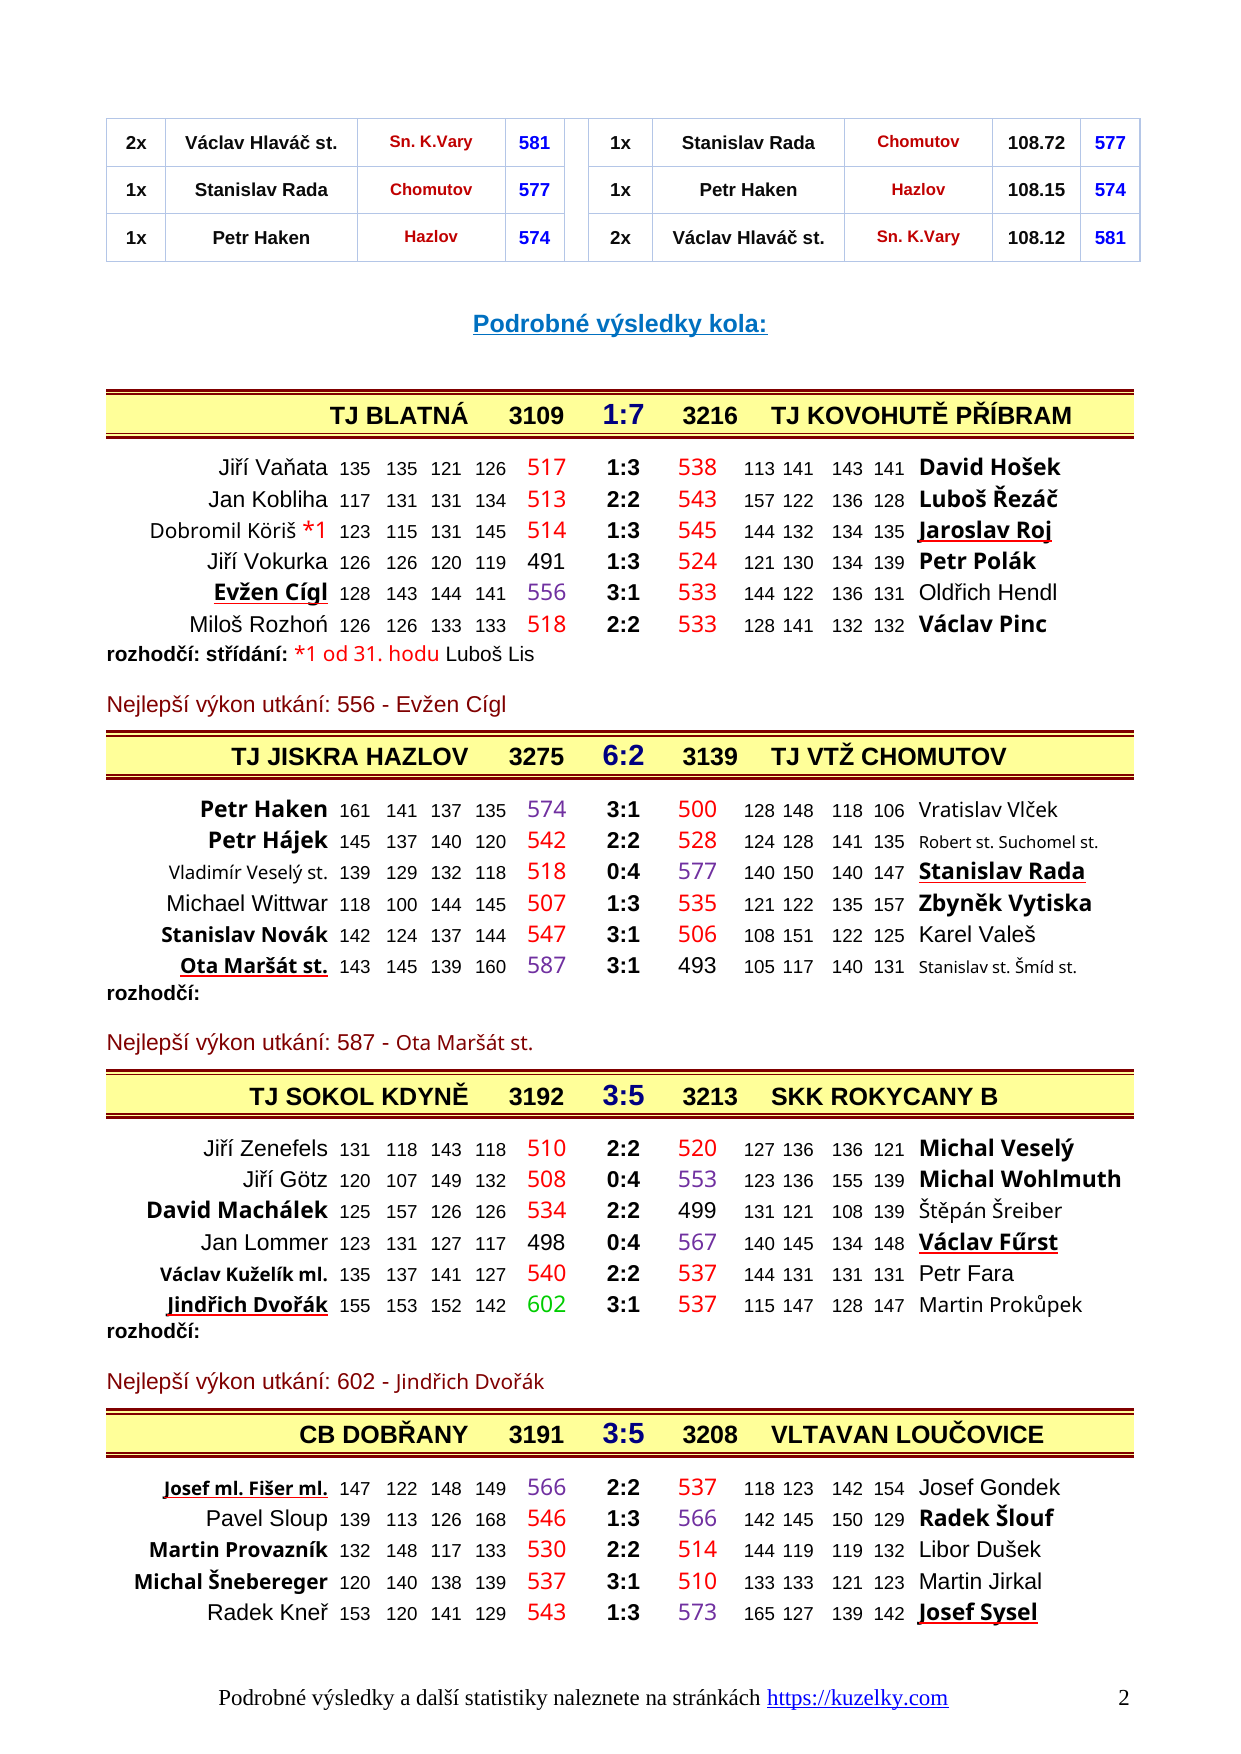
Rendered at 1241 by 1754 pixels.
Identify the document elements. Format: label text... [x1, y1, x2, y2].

text Jan Kobliha 117 131 131 134 513 2:2 543 157 122 136 128 Luboš Řezáč [106, 483, 1134, 514]
text Jiří Vokurka 126 126 120 119 491 1:3 524 121 130 134 139 Petr Polák [106, 545, 1134, 576]
text Michael Wittwar 118 100 144 145 507 1:3 535 121 122 135 157 Zbyněk Vytiska [106, 887, 1134, 918]
table_cell 108.12 [993, 214, 1080, 261]
text Jiří Götz 120 107 149 132 508 0:4 553 123 136 155 139 Michal Wohlmuth [106, 1163, 1134, 1194]
table_cell 581 [1081, 214, 1139, 261]
table_cell 574 [1081, 167, 1139, 213]
table_cell Hazlov [845, 167, 992, 213]
text Nejlepší výkon utkání: 587 - Ota Maršát st. [106, 1028, 1134, 1057]
text Jiří Zenefels 131 118 143 118 510 2:2 520 127 136 136 121 Michal Veselý [106, 1132, 1134, 1163]
text Nejlepší výkon utkání: 556 - Evžen Cígl [106, 691, 1134, 718]
table_cell 581 [506, 119, 564, 166]
text rozhodčí: střídání: *1 od 31. hodu Luboš Lis [106, 639, 1134, 667]
text Nejlepší výkon utkání: 602 - Jindřich Dvořák [106, 1367, 1134, 1396]
table_cell 108.72 [993, 119, 1080, 166]
text Václav Kuželík ml. 135 137 141 127 540 2:2 537 144 131 131 131 Petr Fara [106, 1257, 1134, 1288]
table_cell Václav Hlaváč st. [653, 214, 844, 261]
table_cell Stanislav Rada [653, 119, 844, 166]
text Radek Kneř 153 120 141 129 543 1:3 573 165 127 139 142 Josef Sysel [106, 1596, 1134, 1627]
table_cell 2x [589, 214, 652, 261]
text Jindřich Dvořák 155 153 152 142 602 3:1 537 115 147 128 147 Martin Prokůpek [106, 1288, 1134, 1319]
table_cell 1x [589, 167, 652, 213]
text Ota Maršát st. 143 145 139 160 587 3:1 493 105 117 140 131 Stanislav st. Šmíd st. [106, 949, 1134, 980]
text Josef ml. Fišer ml. 147 122 148 149 566 2:2 537 118 123 142 154 Josef Gondek [106, 1471, 1134, 1502]
text Petr Haken 161 141 137 135 574 3:1 500 128 148 118 106 Vratislav Vlček [106, 793, 1134, 824]
text CB Dobřany 3191 3:5 3208 Vltavan Loučovice [106, 1415, 1134, 1452]
table_cell 577 [506, 167, 564, 213]
text Jan Lommer 123 131 127 117 498 0:4 567 140 145 134 148 Václav Fűrst [106, 1226, 1134, 1257]
text Vladimír Veselý st. 139 129 132 118 518 0:4 577 140 150 140 147 Stanislav Rada [106, 855, 1134, 887]
text Stanislav Novák 142 124 137 144 547 3:1 506 108 151 122 125 Karel Valeš [106, 918, 1134, 949]
table_cell 577 [1081, 119, 1139, 166]
table_cell Sn. K.Vary [358, 119, 505, 166]
table_cell 1x [107, 214, 165, 261]
table_cell Sn. K.Vary [845, 214, 992, 261]
text TJ Blatná 3109 1:7 3216 TJ Kovohutě Příbram [106, 395, 1134, 433]
table_cell Chomutov [845, 119, 992, 166]
text TJ Sokol Kdyně 3192 3:5 3213 SKK Rokycany B [106, 1075, 1134, 1113]
table_cell Petr Haken [166, 214, 357, 261]
table_cell Stanislav Rada [166, 167, 357, 213]
table_cell Hazlov [358, 214, 505, 261]
table_cell Chomutov [358, 167, 505, 213]
text Miloš Rozhoń 126 126 133 133 518 2:2 533 128 141 132 132 Václav Pinc [106, 608, 1134, 639]
text Michal Šnebereger 120 140 138 139 537 3:1 510 133 133 121 123 Martin Jirkal [106, 1565, 1134, 1596]
text rozhodčí: [106, 1319, 1134, 1343]
table_cell Petr Haken [653, 167, 844, 213]
table_cell 108.15 [993, 167, 1080, 213]
table_cell 2x [107, 119, 165, 166]
table_cell 1x [107, 167, 165, 213]
table_cell 574 [506, 214, 564, 261]
table_cell Václav Hlaváč st. [166, 119, 357, 166]
text Dobromil Köriš *1 123 115 131 145 514 1:3 545 144 132 134 135 Jaroslav Roj [106, 514, 1134, 545]
text TJ Jiskra Hazlov 3275 6:2 3139 TJ VTŽ Chomutov [106, 737, 1134, 774]
text David Machálek 125 157 126 126 534 2:2 499 131 121 108 139 Štěpán Šreiber [106, 1194, 1134, 1226]
text rozhodčí: [106, 980, 1134, 1004]
text Pavel Sloup 139 113 126 168 546 1:3 566 142 145 150 129 Radek Šlouf [106, 1502, 1134, 1533]
text Jiří Vaňata 135 135 121 126 517 1:3 538 113 141 143 141 David Hošek [106, 451, 1134, 483]
table_cell 1x [589, 119, 652, 166]
text Podrobné výsledky kola: [94, 308, 1145, 337]
text Petr Hájek 145 137 140 120 542 2:2 528 124 128 141 135 Robert st. Suchomel st. [106, 824, 1134, 855]
text Martin Provazník 132 148 117 133 530 2:2 514 144 119 119 132 Libor Dušek [106, 1533, 1134, 1565]
text Evžen Cígl 128 143 144 141 556 3:1 533 144 122 136 131 Oldřich Hendl [106, 576, 1134, 608]
